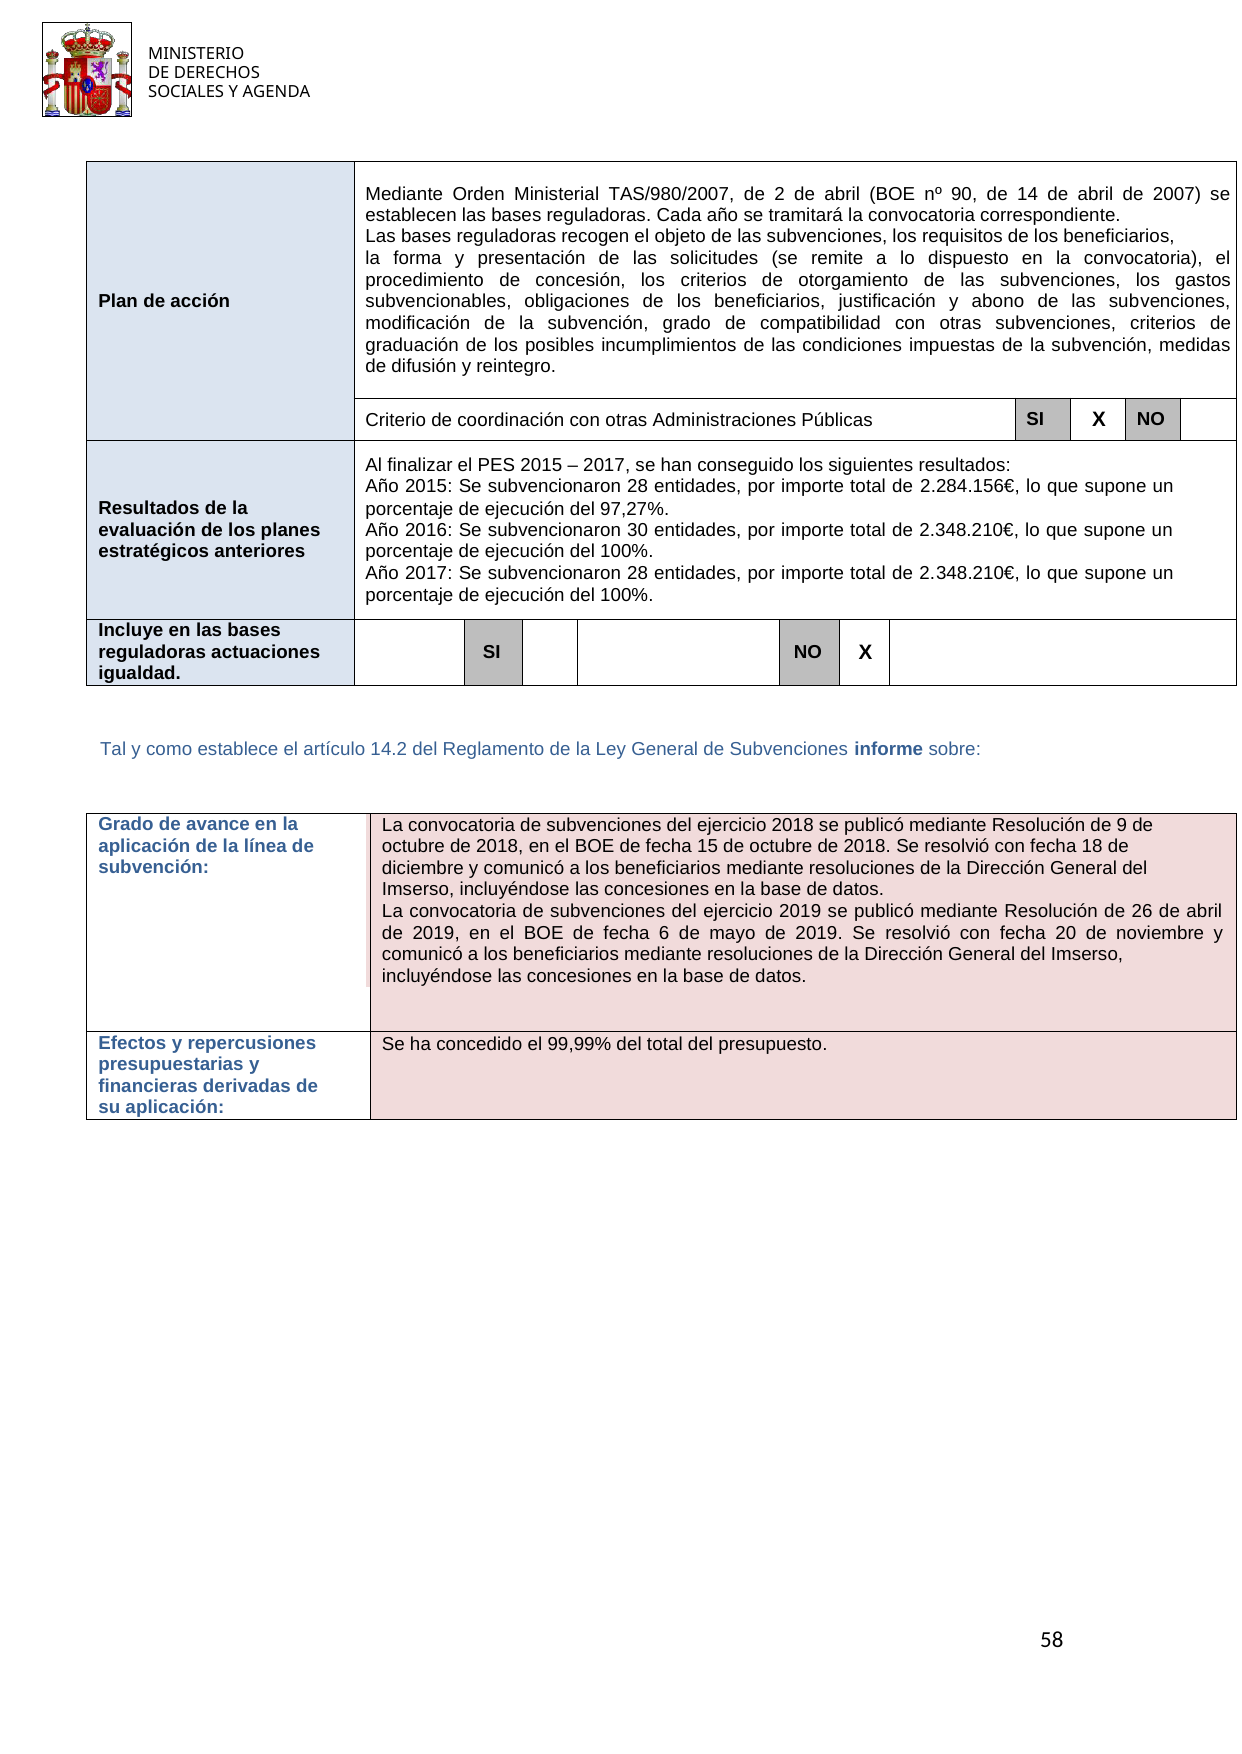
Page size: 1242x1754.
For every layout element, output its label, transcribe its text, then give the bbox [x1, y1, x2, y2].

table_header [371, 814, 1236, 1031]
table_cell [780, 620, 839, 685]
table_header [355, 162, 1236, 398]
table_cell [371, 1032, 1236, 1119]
text Tal y como establece el artículo 14.2 del Reglamento de la Ley General de Subvenciones informe sobre: [100, 738, 1183, 760]
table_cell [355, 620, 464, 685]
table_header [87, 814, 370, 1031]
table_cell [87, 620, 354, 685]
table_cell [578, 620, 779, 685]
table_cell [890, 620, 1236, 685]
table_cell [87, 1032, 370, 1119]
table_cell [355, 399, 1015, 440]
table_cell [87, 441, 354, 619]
picture [43, 23, 131, 116]
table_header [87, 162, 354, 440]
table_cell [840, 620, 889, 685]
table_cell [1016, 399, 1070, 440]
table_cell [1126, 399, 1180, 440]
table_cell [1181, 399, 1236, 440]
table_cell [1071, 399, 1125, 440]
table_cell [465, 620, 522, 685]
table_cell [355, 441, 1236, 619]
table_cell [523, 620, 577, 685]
